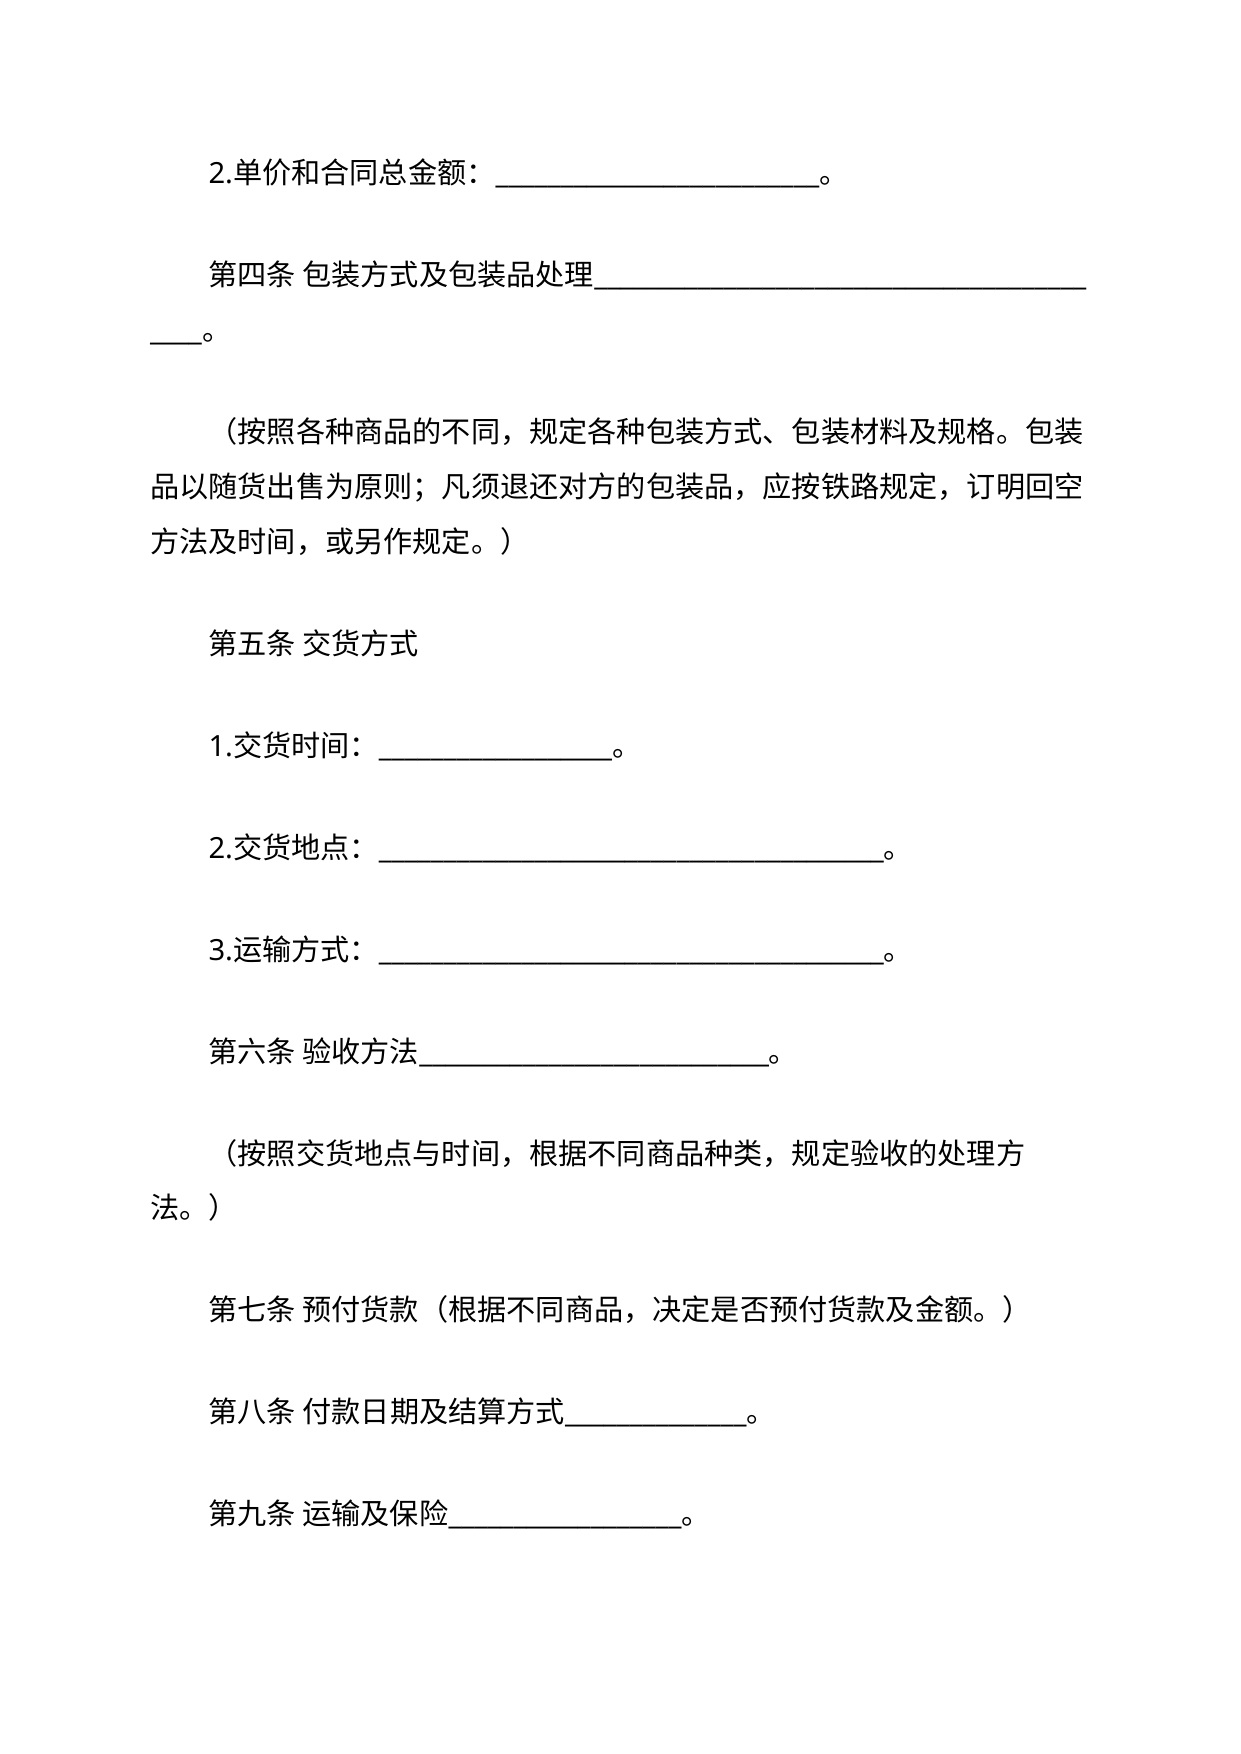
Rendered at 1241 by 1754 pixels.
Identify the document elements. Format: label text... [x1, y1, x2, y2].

text 2.单价和合同总金额：_________________________。 [150, 150, 1090, 192]
text 第五条 交货方式 [150, 621, 1090, 663]
text （按照交货地点与时间，根据不同商品种类，规定验收的处理方法。） [150, 1130, 1090, 1227]
text 第四条 包装方式及包装品处理__________________________________________。 [150, 252, 1090, 349]
text 3.运输方式：_______________________________________。 [150, 926, 1090, 969]
text 第六条 验收方法___________________________。 [150, 1028, 1090, 1071]
text 2.交货地点：_______________________________________。 [150, 824, 1090, 867]
text 第九条 运输及保险__________________。 [150, 1491, 1090, 1533]
text 第七条 预付货款（根据不同商品，决定是否预付货款及金额。） [150, 1287, 1090, 1329]
text 第八条 付款日期及结算方式______________。 [150, 1389, 1090, 1431]
text （按照各种商品的不同，规定各种包装方式、包装材料及规格。包装品以随货出售为原则；凡须退还对方的包装品，应按铁路规定，订明回空方法及时间，或另作规定。） [150, 409, 1090, 561]
text 1.交货时间：__________________。 [150, 722, 1090, 765]
